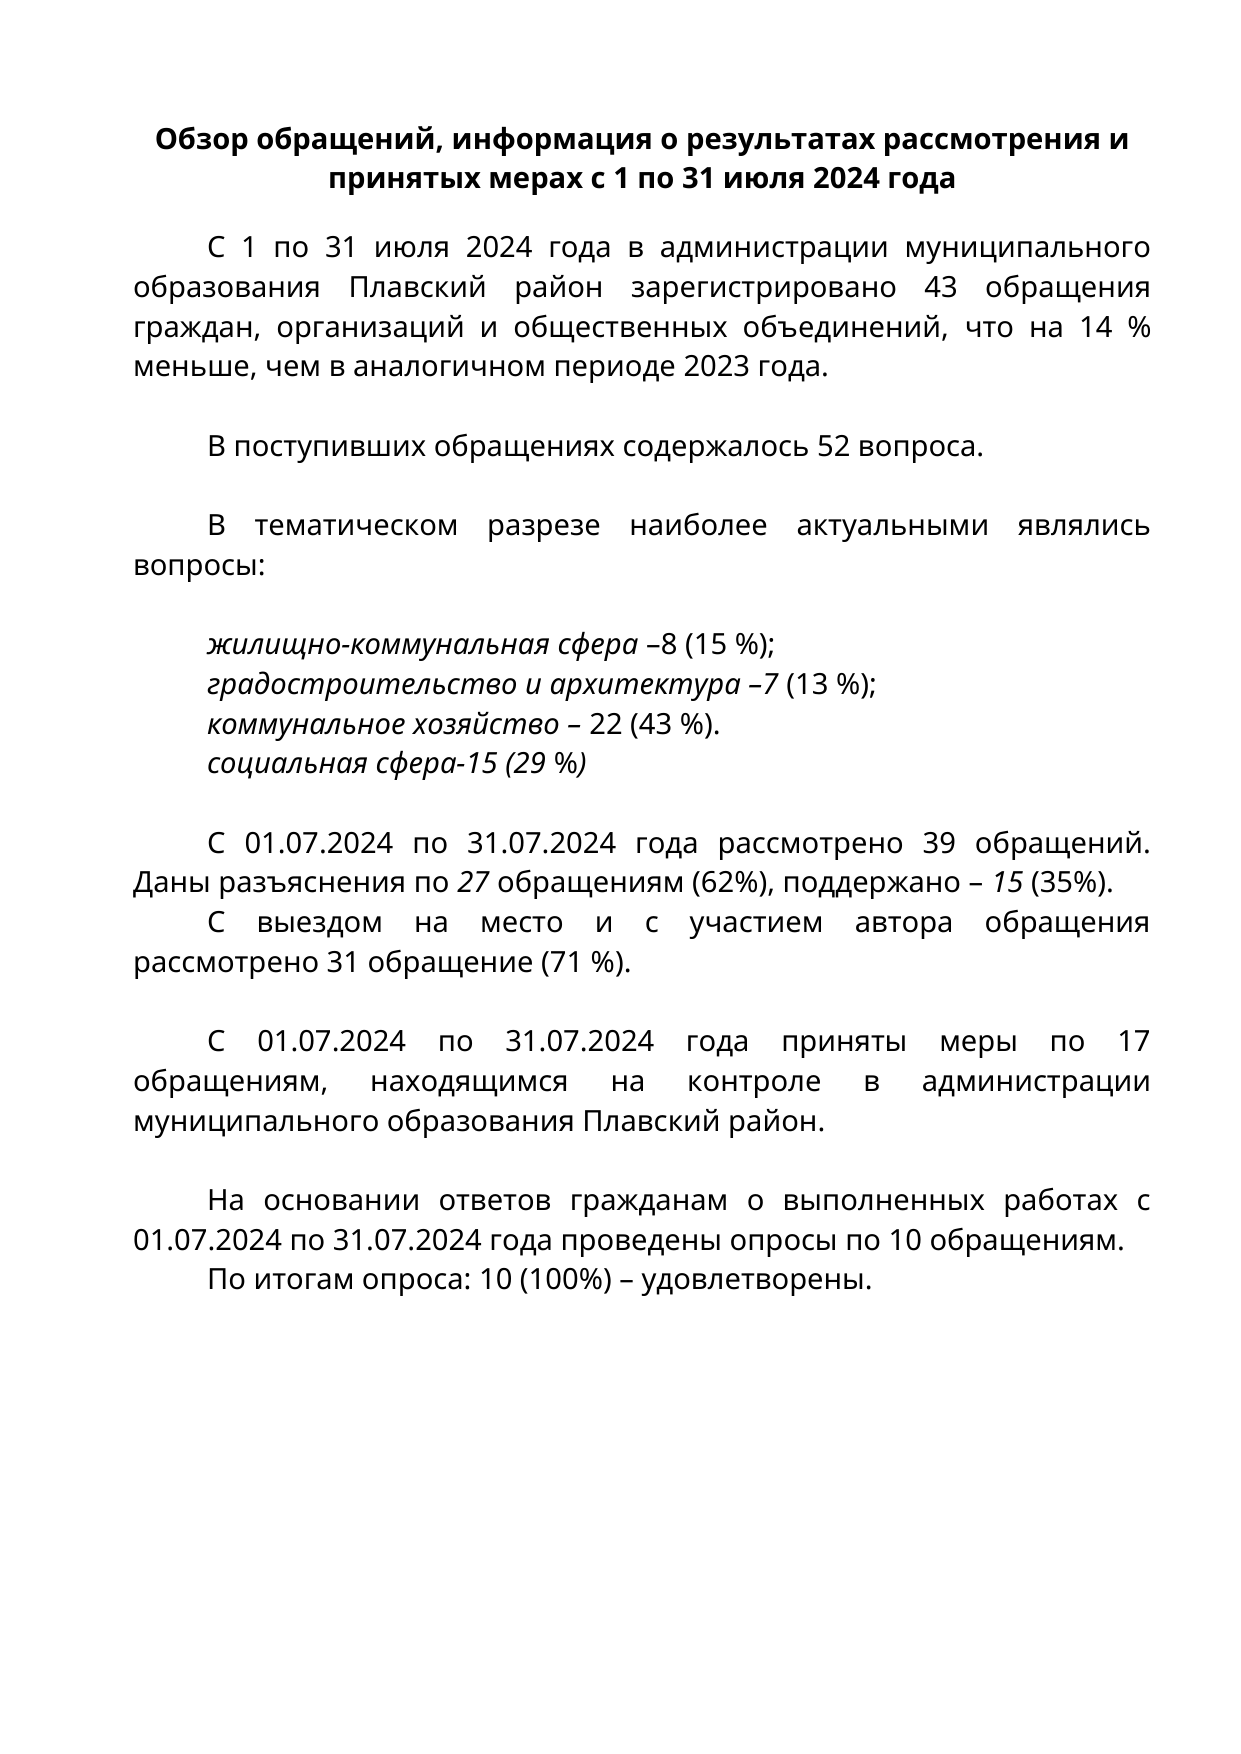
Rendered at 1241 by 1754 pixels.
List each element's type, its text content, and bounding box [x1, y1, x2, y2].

text В тематическом разрезе наиболее актуальными являлись вопросы: [133, 504, 1152, 584]
text градостроительство и архитектура –7 (13 %); [133, 663, 1152, 703]
text Обзор обращений, информация о результатах рассмотрения и принятых мерах с 1 по 31 июля 2024 года [133, 118, 1152, 197]
text В поступивших обращениях содержалось 52 вопроса. [133, 425, 1152, 465]
text социальная сфера-15 (29 %) [133, 743, 1152, 782]
text На основании ответов гражданам о выполненных работах с 01.07.2024 по 31.07.2024 года проведены опросы по 10 обращениям. [133, 1179, 1152, 1258]
text С 01.07.2024 по 31.07.2024 года приняты меры по 17 обращениям, находящимся на контроле в администрации муниципального образования Плавский район. [133, 1020, 1152, 1139]
text С 1 по 31 июля 2024 года в администрации муниципального образования Плавский район зарегистрировано 43 обращения граждан, организаций и общественных объединений, что на 14 % меньше, чем в аналогичном периоде 2023 года. [133, 227, 1152, 385]
text С 01.07.2024 по 31.07.2024 года рассмотрено 39 обращений. Даны разъяснения по 27 обращениям (62%), поддержано – 15 (35%). [133, 822, 1152, 901]
text коммунальное хозяйство – 22 (43 %). [133, 703, 1152, 743]
text жилищно-коммунальная сфера –8 (15 %); [133, 623, 1152, 663]
text По итогам опроса: 10 (100%) – удовлетворены. [133, 1258, 1152, 1298]
text С выездом на место и с участием автора обращения рассмотрено 31 обращение (71 %). [133, 901, 1152, 981]
